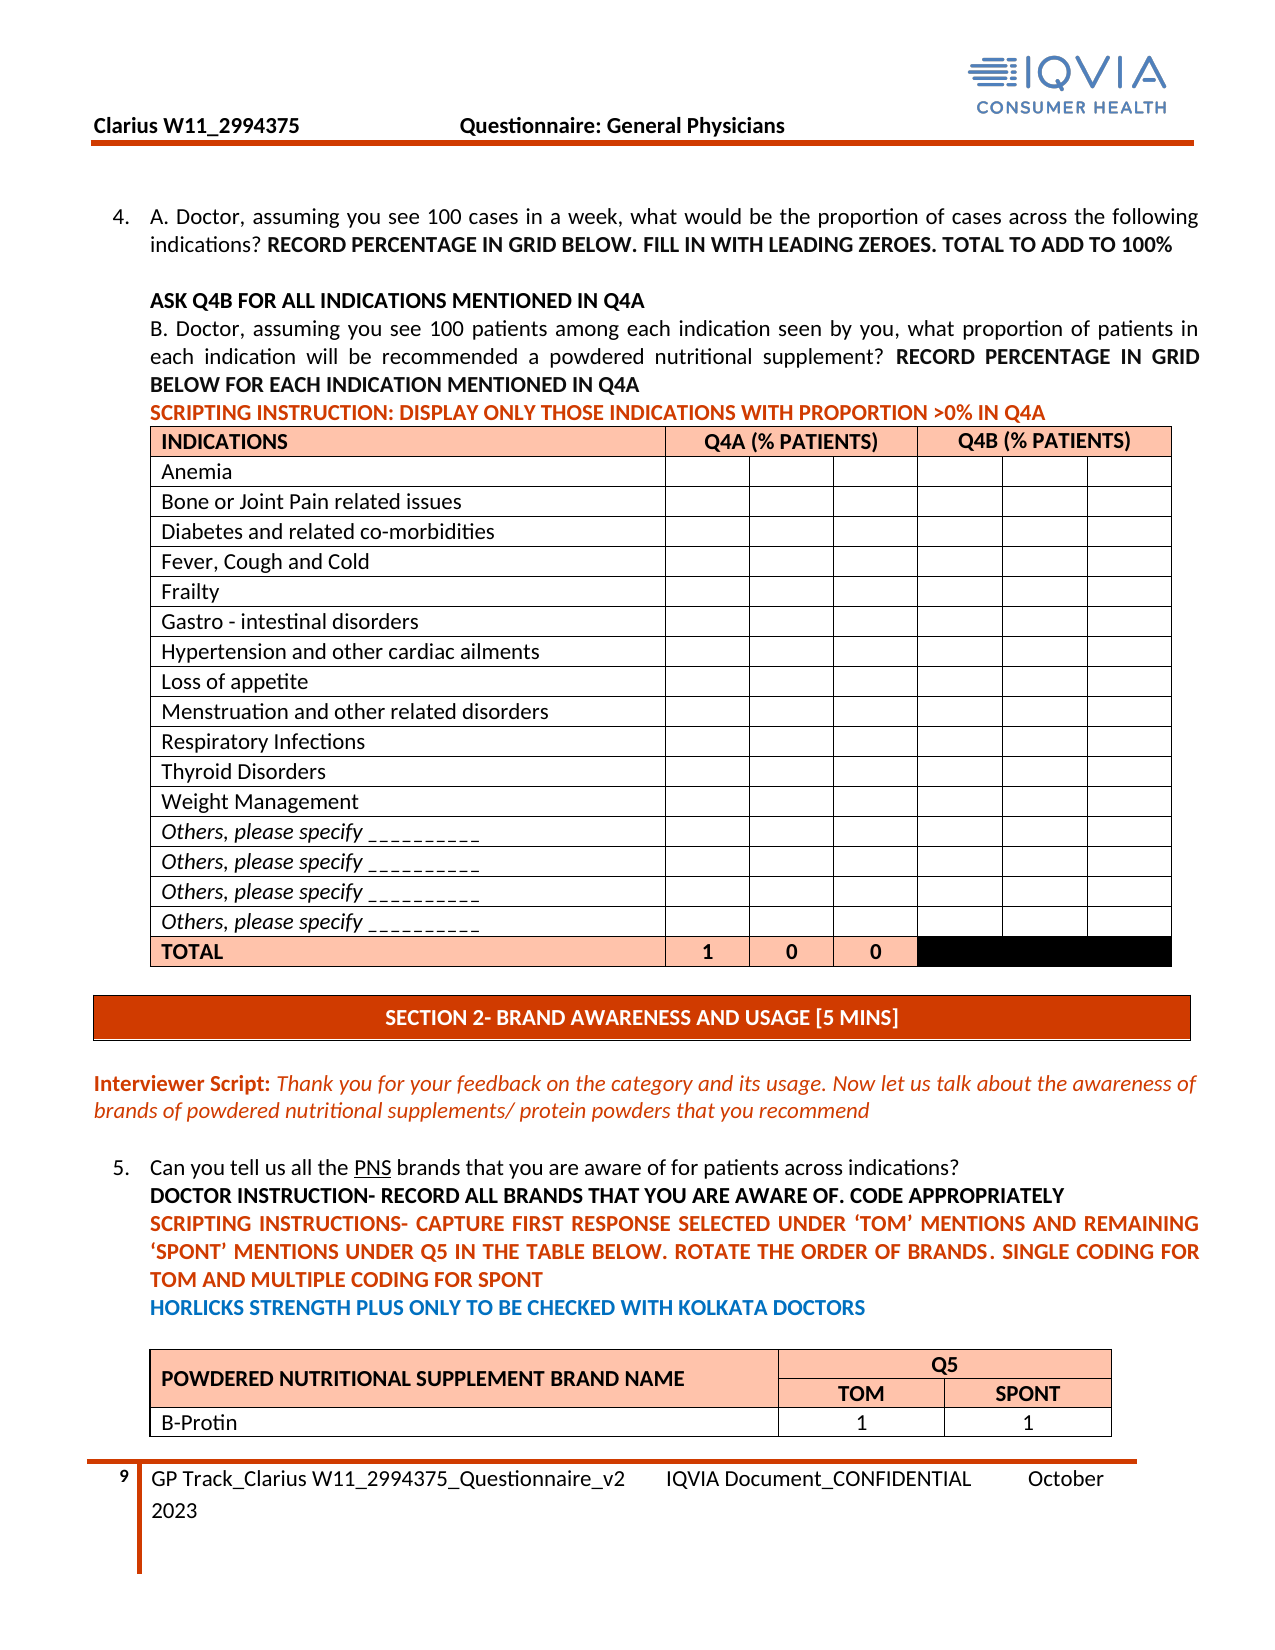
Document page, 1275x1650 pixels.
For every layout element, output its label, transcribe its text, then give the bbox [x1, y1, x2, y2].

table_cell TOTAL [151, 937, 665, 966]
table_cell Frailty [151, 577, 665, 606]
table_cell Respiratory Infections [151, 727, 665, 756]
table_cell [1088, 517, 1171, 546]
table_cell 1 [779, 1408, 944, 1436]
table_cell Weight Management [151, 787, 665, 816]
table_cell [918, 817, 1002, 846]
table_header Q4B (% PATIENTS) [918, 427, 1171, 456]
table_cell [750, 457, 833, 486]
table_cell [666, 817, 749, 846]
table_cell [1003, 937, 1087, 966]
table_cell [1088, 817, 1171, 846]
table_cell [750, 607, 833, 636]
table_cell [918, 517, 1002, 546]
table_cell 0 [750, 937, 833, 966]
table_cell [1003, 487, 1087, 516]
table_cell [666, 457, 749, 486]
table_header SECTION 2- BRAND AWARENESS AND USAGE [5 MINS] [94, 996, 1190, 1039]
table_cell [1003, 577, 1087, 606]
table_cell [1088, 547, 1171, 576]
table_cell [918, 577, 1002, 606]
table_cell [750, 487, 833, 516]
table_cell [1088, 457, 1171, 486]
table_cell [1003, 547, 1087, 576]
table_cell [834, 787, 917, 816]
table_cell [1088, 757, 1171, 786]
table_cell [834, 667, 917, 696]
table_cell [918, 637, 1002, 666]
table_cell Others, please specify __________ [151, 877, 665, 906]
table_cell [1088, 607, 1171, 636]
table_cell SPONT [945, 1379, 1111, 1407]
table_cell [918, 667, 1002, 696]
table_cell [834, 577, 917, 606]
table_cell Fever, Cough and Cold [151, 547, 665, 576]
table_cell B-Protin [151, 1408, 778, 1436]
table_cell Diabetes and related co-morbidities [151, 517, 665, 546]
table_cell [1003, 907, 1087, 936]
table_cell Hypertension and other cardiac ailments [151, 637, 665, 666]
table_cell [918, 847, 1002, 876]
text HORLICKS STRENGTH PLUS ONLY TO BE CHECKED WITH KOLKATA DOCTORS [150, 1293, 1200, 1321]
table_cell [1003, 847, 1087, 876]
text Interviewer Script: Thank you for your feedback on the category and its usage. Now let us talk about the awareness of brands of powdered nutritional supplements/ protein powders that you recommend [94, 1069, 1200, 1125]
table_cell Bone or Joint Pain related issues [151, 487, 665, 516]
table_cell [666, 727, 749, 756]
table_cell [666, 787, 749, 816]
table_cell [834, 637, 917, 666]
table_cell [750, 667, 833, 696]
table_cell [1003, 787, 1087, 816]
table_cell [918, 487, 1002, 516]
table_cell [666, 847, 749, 876]
table_cell [1088, 877, 1171, 906]
list Can you tell us all the PNS brands that you are aware of for patients across indications? [112, 1153, 1200, 1181]
table_cell [918, 877, 1002, 906]
list ASK Q4B FOR ALL INDICATIONS MENTIONED IN Q4A [150, 286, 1200, 314]
table_header INDICATIONS [151, 427, 665, 456]
table_cell [1088, 727, 1171, 756]
table_cell 1 [666, 937, 749, 966]
table_cell [918, 937, 1002, 966]
table_cell Thyroid Disorders [151, 757, 665, 786]
table_cell Others, please specify __________ [151, 817, 665, 846]
table_cell 1 [945, 1408, 1111, 1436]
table_cell [1088, 787, 1171, 816]
table_cell Loss of appetite [151, 667, 665, 696]
table_cell [834, 757, 917, 786]
table_cell Anemia [151, 457, 665, 486]
table_cell [918, 787, 1002, 816]
list SCRIPTING INSTRUCTION: DISPLAY ONLY THOSE INDICATIONS WITH PROPORTION >0% IN Q4A [150, 398, 1200, 426]
table_header POWDERED NUTRITIONAL SUPPLEMENT BRAND NAME [151, 1350, 778, 1407]
table_cell [834, 517, 917, 546]
table_cell [666, 517, 749, 546]
table_cell [1003, 727, 1087, 756]
table_cell [918, 697, 1002, 726]
table_cell [666, 907, 749, 936]
table_cell [1088, 907, 1171, 936]
table_cell Others, please specify __________ [151, 907, 665, 936]
table_cell [750, 577, 833, 606]
table_cell [1088, 697, 1171, 726]
table_cell TOM [779, 1379, 944, 1407]
table_cell [750, 727, 833, 756]
table_cell [834, 907, 917, 936]
table_cell Gastro - intestinal disorders [151, 607, 665, 636]
table_cell [750, 637, 833, 666]
table_cell [1088, 847, 1171, 876]
table_cell [834, 847, 917, 876]
table_cell [666, 577, 749, 606]
table_cell [1088, 577, 1171, 606]
table_cell [918, 607, 1002, 636]
table_cell [750, 817, 833, 846]
table_cell [666, 757, 749, 786]
table_cell [750, 847, 833, 876]
table_cell [750, 697, 833, 726]
table_cell [666, 547, 749, 576]
table_cell 0 [834, 937, 917, 966]
table_cell [834, 457, 917, 486]
table_cell [750, 757, 833, 786]
table_cell [918, 727, 1002, 756]
table_cell [918, 907, 1002, 936]
table_cell [666, 697, 749, 726]
table_cell [834, 727, 917, 756]
table_cell Others, please specify __________ [151, 847, 665, 876]
table_cell [1003, 667, 1087, 696]
table_cell [834, 877, 917, 906]
table_cell [918, 757, 1002, 786]
table_cell [834, 607, 917, 636]
table_cell [834, 547, 917, 576]
text SCRIPTING INSTRUCTIONS- CAPTURE FIRST RESPONSE SELECTED UNDER ‘TOM’ MENTIONS AND REMAINING ‘SPONT’ MENTIONS UNDER Q5 IN THE TABLE BELOW. ROTATE THE ORDER OF BRANDS. SINGLE CODING FOR TOM AND MULTIPLE CODING FOR SPONT [150, 1209, 1200, 1293]
table_cell [1003, 877, 1087, 906]
table_cell [834, 817, 917, 846]
table_cell [834, 487, 917, 516]
table_cell [750, 907, 833, 936]
table_cell [666, 487, 749, 516]
picture [936, 45, 1199, 134]
table_cell [1003, 517, 1087, 546]
table_cell [1003, 697, 1087, 726]
table_cell [1003, 637, 1087, 666]
table_cell [750, 787, 833, 816]
table_header Q5 [779, 1350, 1111, 1378]
table_cell [1088, 937, 1171, 966]
table_cell [666, 607, 749, 636]
table_cell [1003, 817, 1087, 846]
table_cell [666, 877, 749, 906]
table_cell [1003, 757, 1087, 786]
table_cell [918, 457, 1002, 486]
table_cell [1003, 457, 1087, 486]
table_cell [1088, 667, 1171, 696]
table_cell [666, 637, 749, 666]
table_cell [1003, 607, 1087, 636]
table_cell [1088, 487, 1171, 516]
table_cell [1088, 637, 1171, 666]
table_cell [666, 667, 749, 696]
table_cell Menstruation and other related disorders [151, 697, 665, 726]
table_cell [750, 547, 833, 576]
table_cell [918, 547, 1002, 576]
list A. Doctor, assuming you see 100 cases in a week, what would be the proportion of cases across the following indications? RECORD PERCENTAGE IN GRID BELOW. FILL IN WITH LEADING ZEROES. TOTAL TO ADD TO 100% [112, 202, 1200, 258]
table_cell [834, 697, 917, 726]
table_header Q4A (% PATIENTS) [666, 427, 917, 456]
table_cell [750, 517, 833, 546]
list B. Doctor, assuming you see 100 patients among each indication seen by you, what proportion of patients in each indication will be recommended a powdered nutritional supplement? RECORD PERCENTAGE IN GRID BELOW FOR EACH INDICATION MENTIONED IN Q4A [150, 314, 1200, 398]
list DOCTOR INSTRUCTION- RECORD ALL BRANDS THAT YOU ARE AWARE OF. CODE APPROPRIATELY [150, 1181, 1200, 1209]
table_cell [750, 877, 833, 906]
